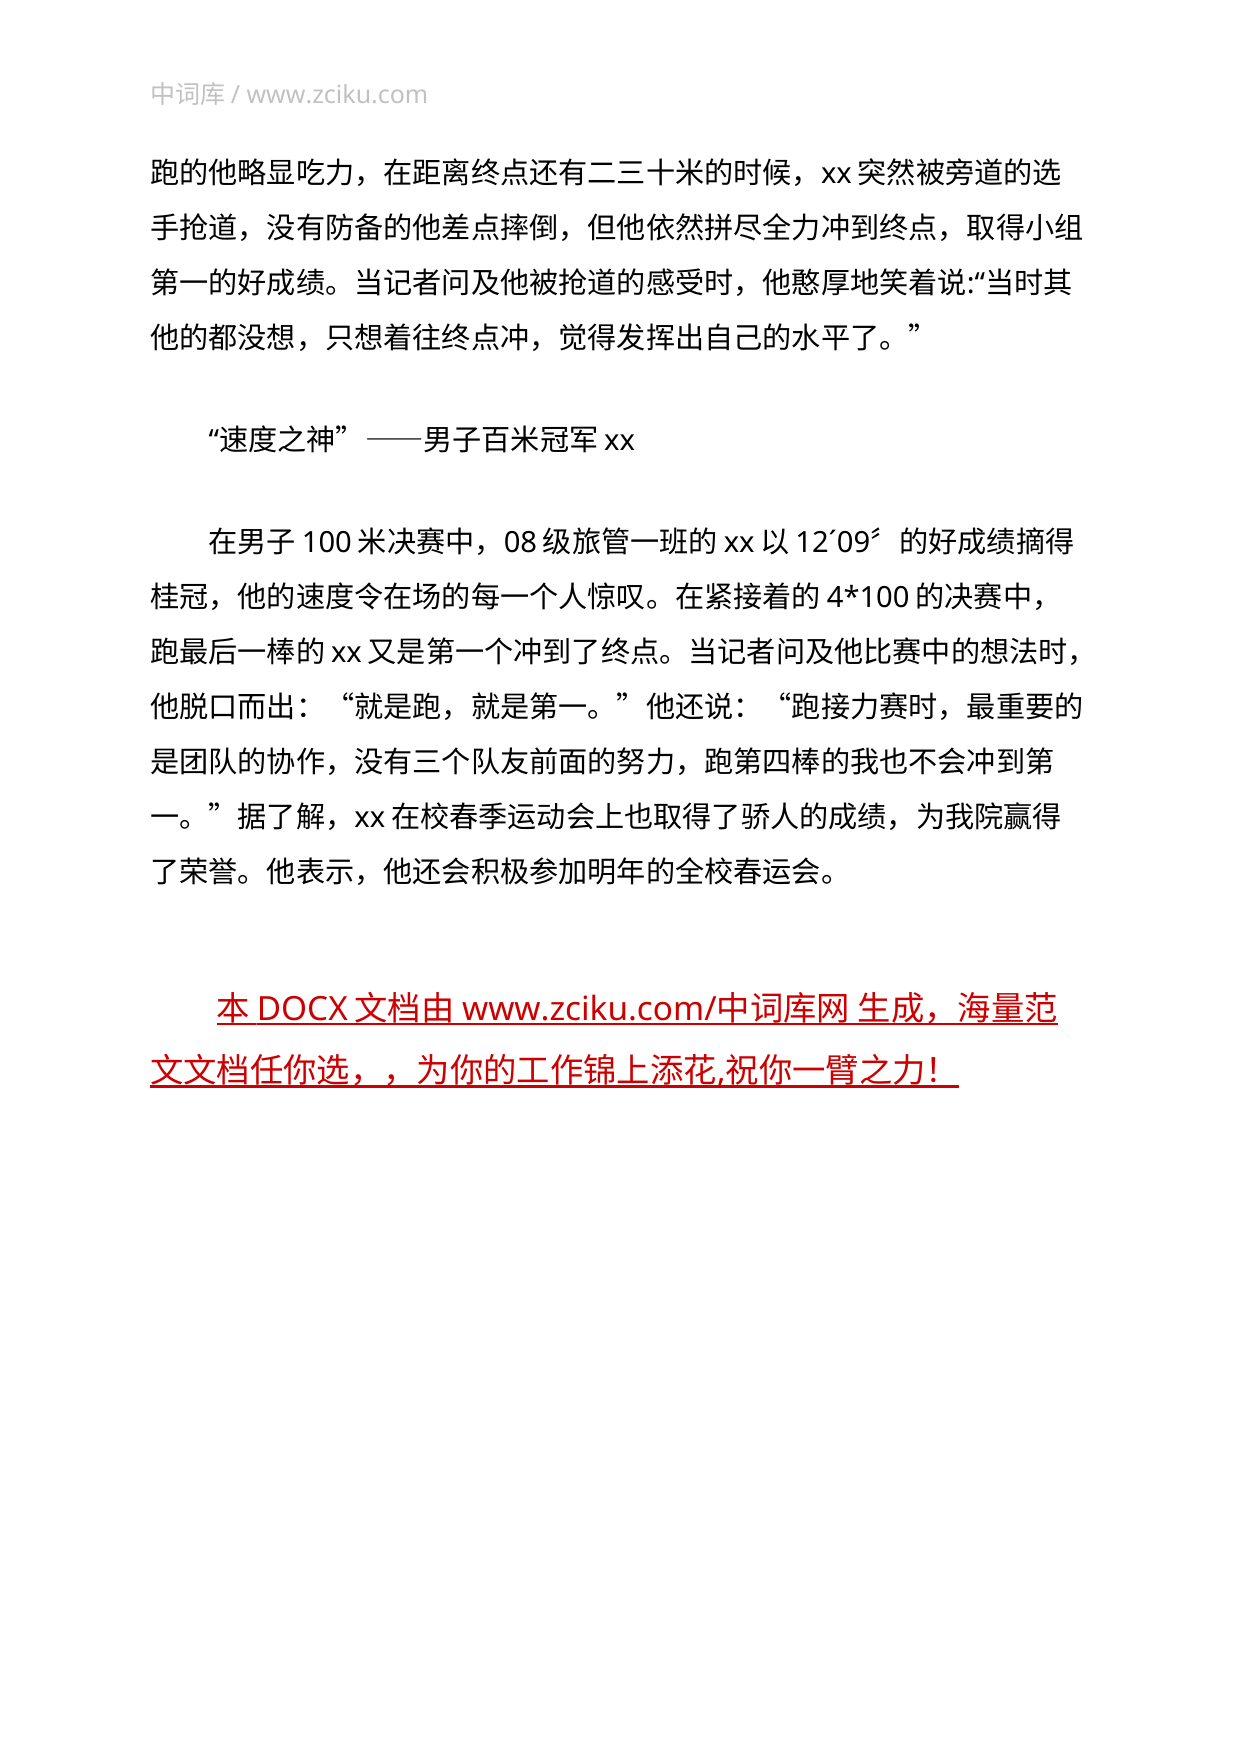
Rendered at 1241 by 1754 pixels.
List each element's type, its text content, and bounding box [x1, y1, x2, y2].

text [150, 150, 1090, 357]
text 在男子100米决赛中，08级旅管一班的xx以12ˊ09〞的好成绩摘得桂冠，他的速度令在场的每一个人惊叹。在紧接着的4*100的决赛中，跑最后一棒的xx又是第一个冲到了终点。当记者问及他比赛中的想法时，他脱口而出：“就是跑，就是第一。”他还说：“跑接力赛时，最重要的是团队的协作，没有三个队友前面的努力，跑第四棒的我也不会冲到第一。”据了解，xx在校春季运动会上也取得了骄人的成绩，为我院赢得了荣誉。他表示，他还会积极参加明年的全校春运会。 [150, 519, 1090, 891]
text 本DOCX文档由 www.zciku.com/中词库网 生成，海量范文文档任你选，，为你的工作锦上添花,祝你一臂之力！ [150, 981, 1090, 1093]
text “速度之神”——男子百米冠军xx [150, 417, 1090, 459]
